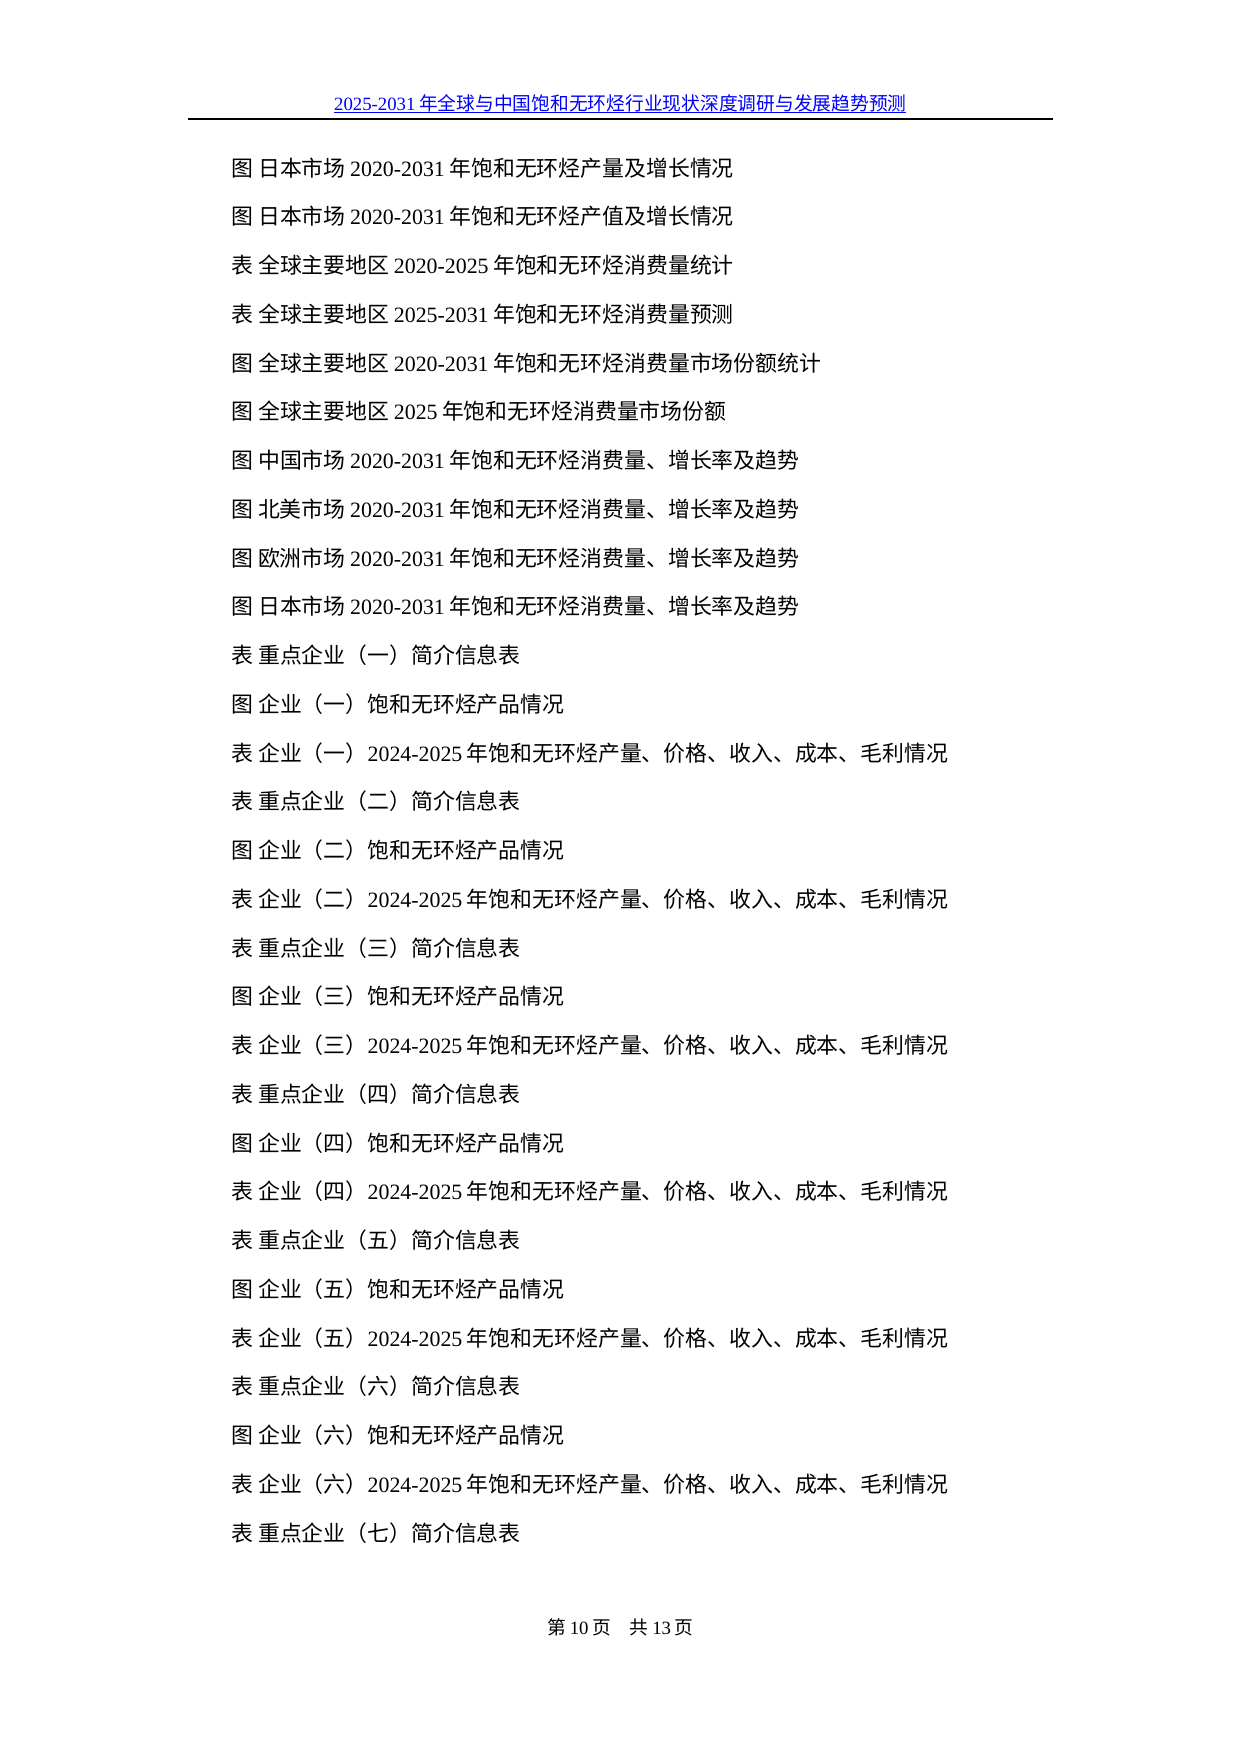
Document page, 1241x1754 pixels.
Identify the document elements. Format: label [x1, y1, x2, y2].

text [187, 150, 1053, 1548]
